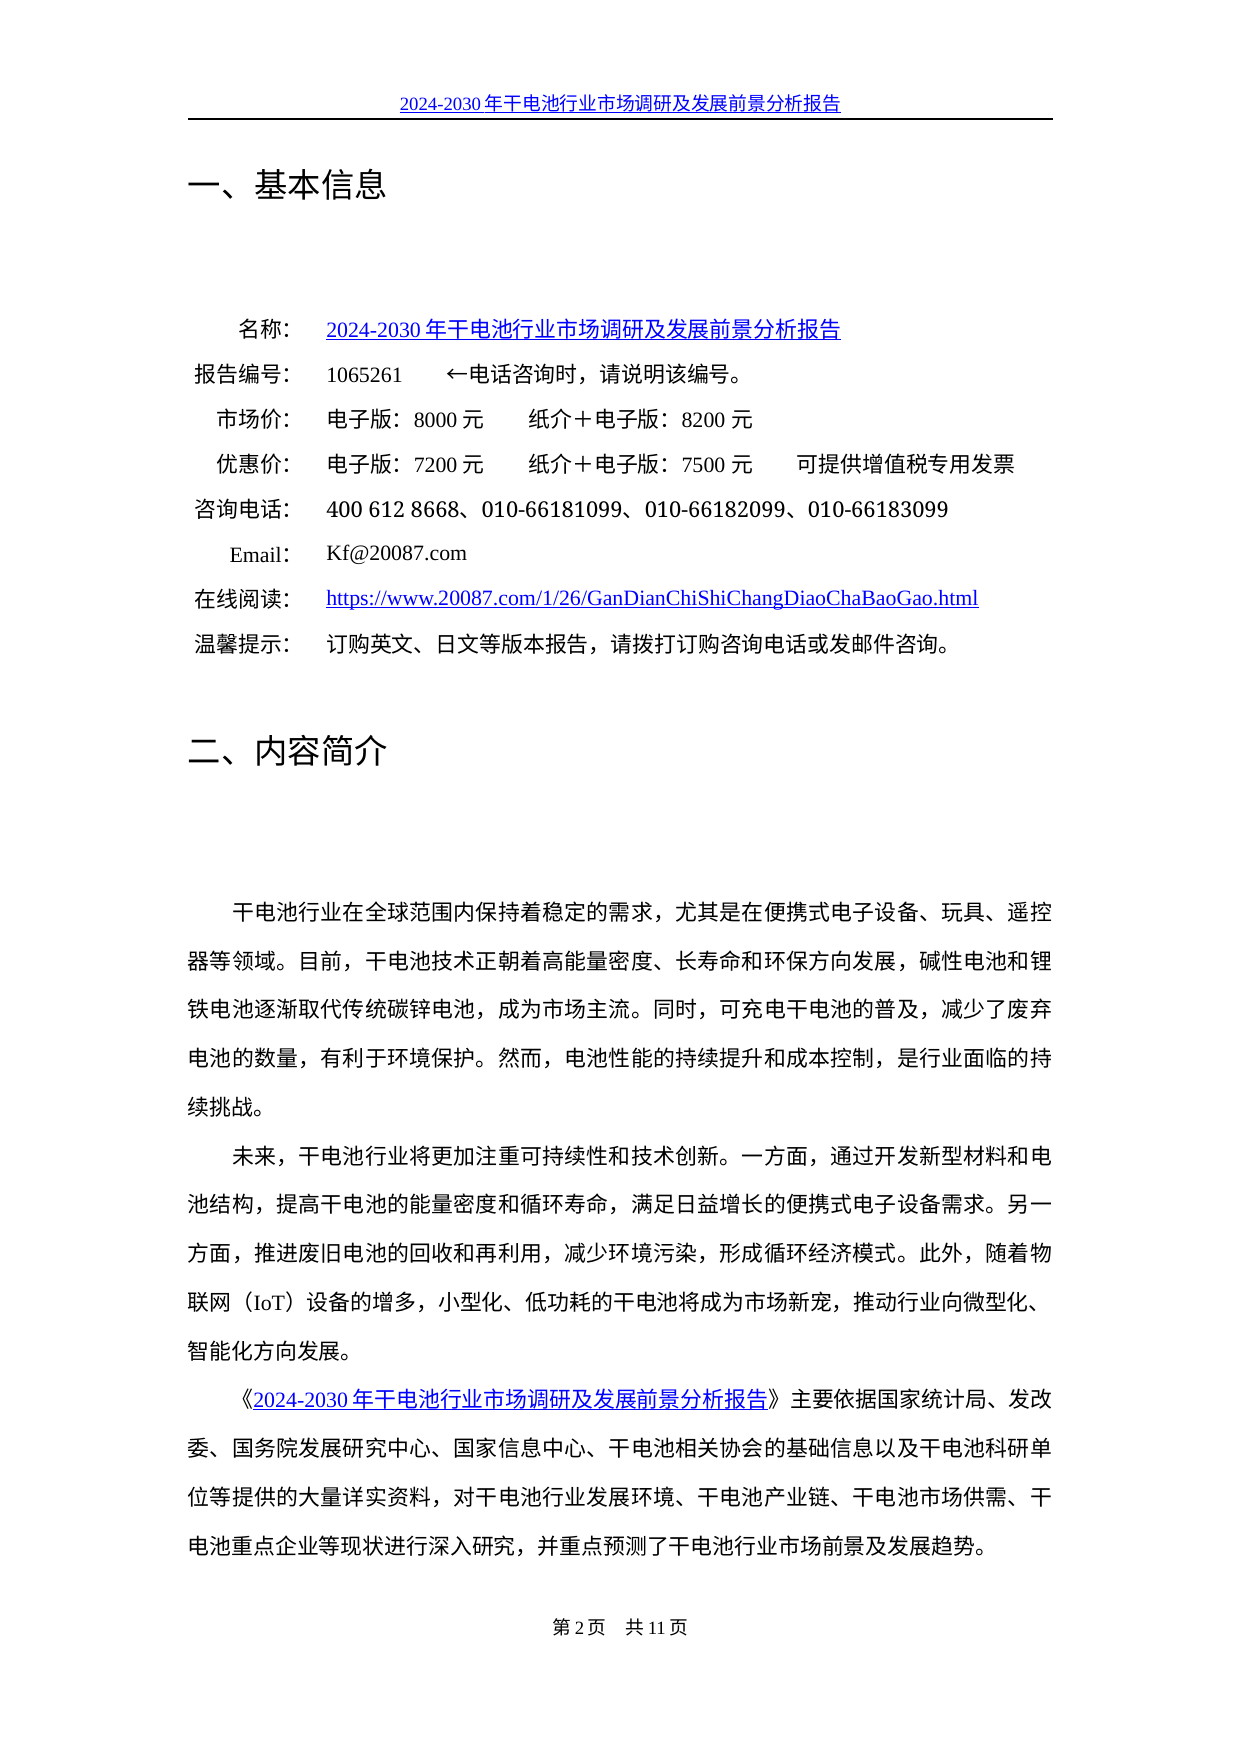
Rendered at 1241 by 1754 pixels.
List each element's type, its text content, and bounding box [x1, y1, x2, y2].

table_cell Email： [167, 537, 315, 582]
table_cell 在线阅读： [167, 582, 315, 627]
table_cell 温馨提示： [167, 627, 315, 672]
table_cell 电子版：8000 元 纸介＋电子版：8200 元 [315, 402, 1073, 447]
table_cell 优惠价： [167, 447, 315, 492]
table_cell 电子版：7200 元 纸介＋电子版：7500 元 可提供增值税专用发票 [315, 447, 1073, 492]
table_cell 报告编号： [167, 357, 315, 402]
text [187, 894, 1053, 1561]
title 一、基本信息 [187, 150, 1053, 215]
table_cell Kf@20087.com [315, 537, 1073, 582]
table_cell [315, 582, 1073, 627]
title 二、内容简介 [187, 717, 1053, 782]
table_header 名称： [167, 312, 315, 357]
table_header 2024-2030年干电池行业市场调研及发展前景分析报告 [315, 312, 1073, 357]
table_cell 1065261 ←电话咨询时，请说明该编号。 [315, 357, 1073, 402]
table_cell 市场价： [167, 402, 315, 447]
table_cell 订购英文、日文等版本报告，请拨打订购咨询电话或发邮件咨询。 [315, 627, 1073, 672]
table_cell 400 612 8668、010-66181099、010-66182099、010-66183099 [315, 492, 1073, 537]
table_cell 咨询电话： [167, 492, 315, 537]
